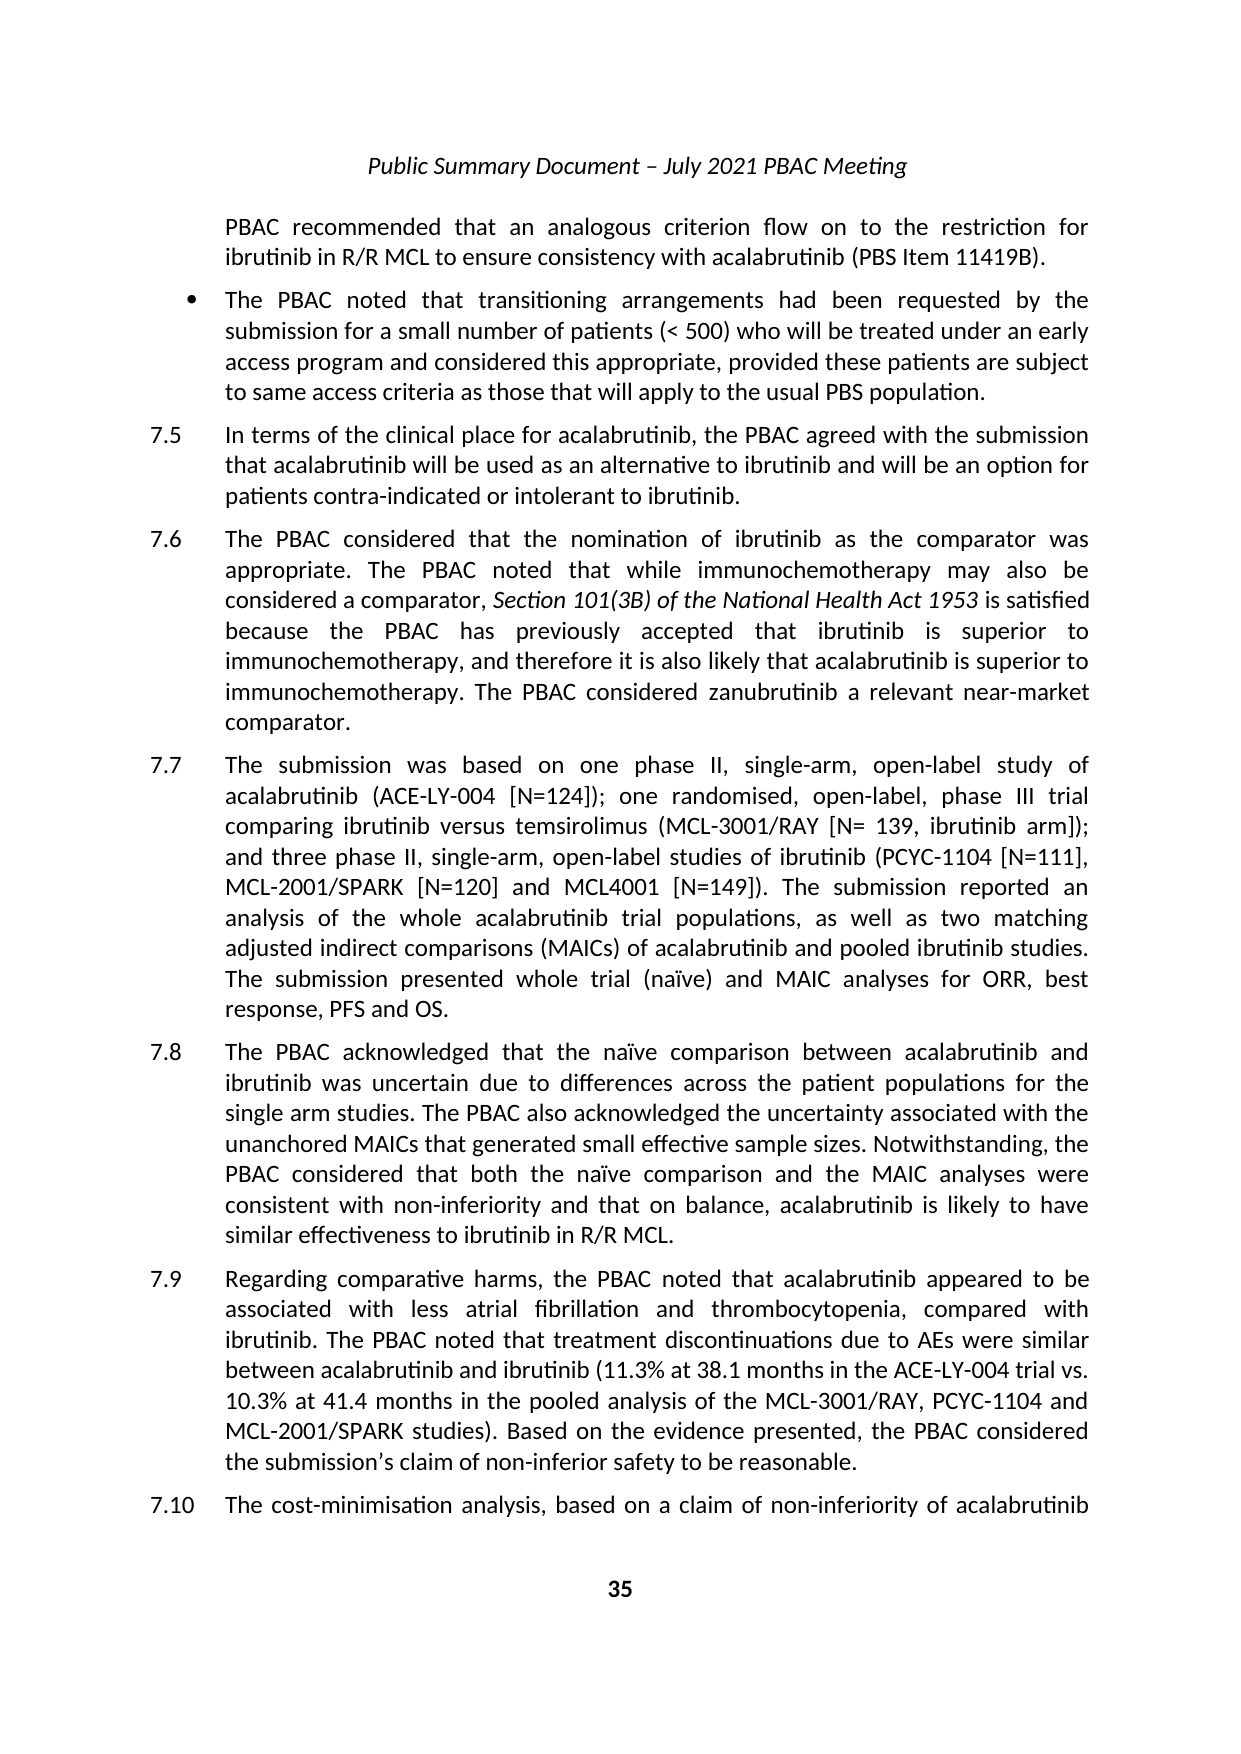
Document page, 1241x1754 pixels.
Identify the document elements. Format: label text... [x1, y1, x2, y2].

text The PBAC acknowledged that the naïve comparison between acalabrutinib and ibrutinib was uncertain due to differences across the patient populations for the single arm studies. The PBAC also acknowledged the uncertainty associated with the unanchored MAICs that generated small effective sample sizes. Notwithstanding, the PBAC considered that both the naïve comparison and the MAIC analyses were consistent with non-inferiority and that on balance, acalabrutinib is likely to have similar effectiveness to ibrutinib in R/R MCL. [150, 1037, 1090, 1250]
list Regarding comparative harms, the PBAC noted that acalabrutinib appeared to be associated with less atrial fibrillation and thrombocytopenia, compared with ibrutinib. The PBAC noted that treatment discontinuations due to AEs were similar between acalabrutinib and ibrutinib (11.3% at 38.1 months in the ACE-LY-004 trial vs. 10.3% at 41.4 months in the pooled analysis of the MCL-3001/RAY, PCYC-1104 and MCL-2001/SPARK studies). Based on the evidence presented, the PBAC considered the submission’s claim of non-inferior safety to be reasonable. [150, 1263, 1090, 1476]
list In terms of the clinical place for acalabrutinib, the PBAC agreed with the submission that acalabrutinib will be used as an alternative to ibrutinib and will be an option for patients contra-indicated or intolerant to ibrutinib. [150, 419, 1090, 511]
list The PBAC noted that transitioning arrangements had been requested by the submission for a small number of patients (< 500) who will be treated under an early access program and considered this appropriate, provided these patients are subject to same access criteria as those that will apply to the usual PBS population. [187, 284, 1090, 407]
text The submission was based on one phase II, single-arm, open-label study of acalabrutinib (ACE-LY-004 [N=124]); one randomised, open-label, phase III trial comparing ibrutinib versus temsirolimus (MCL-3001/RAY [N= 139, ibrutinib arm]); and three phase II, single-arm, open-label studies of ibrutinib (PCYC-1104 [N=111], MCL-2001/SPARK [N=120] and MCL4001 [N=149]). The submission reported an analysis of the whole acalabrutinib trial populations, as well as two matching adjusted indirect comparisons (MAICs) of acalabrutinib and pooled ibrutinib studies. The submission presented whole trial (naïve) and MAIC analyses for ORR, best response, PFS and OS. [150, 749, 1090, 1024]
list The PBAC considered that the nomination of ibrutinib as the comparator was appropriate. The PBAC noted that while immunochemotherapy may also be considered a comparator, Section 101(3B) of the National Health Act 1953 is satisfied because the PBAC has previously accepted that ibrutinib is superior to immunochemotherapy, and therefore it is also likely that acalabrutinib is superior to immunochemotherapy. The PBAC considered zanubrutinib a relevant near-market comparator. [150, 523, 1090, 737]
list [150, 1489, 1090, 1519]
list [187, 211, 1090, 272]
